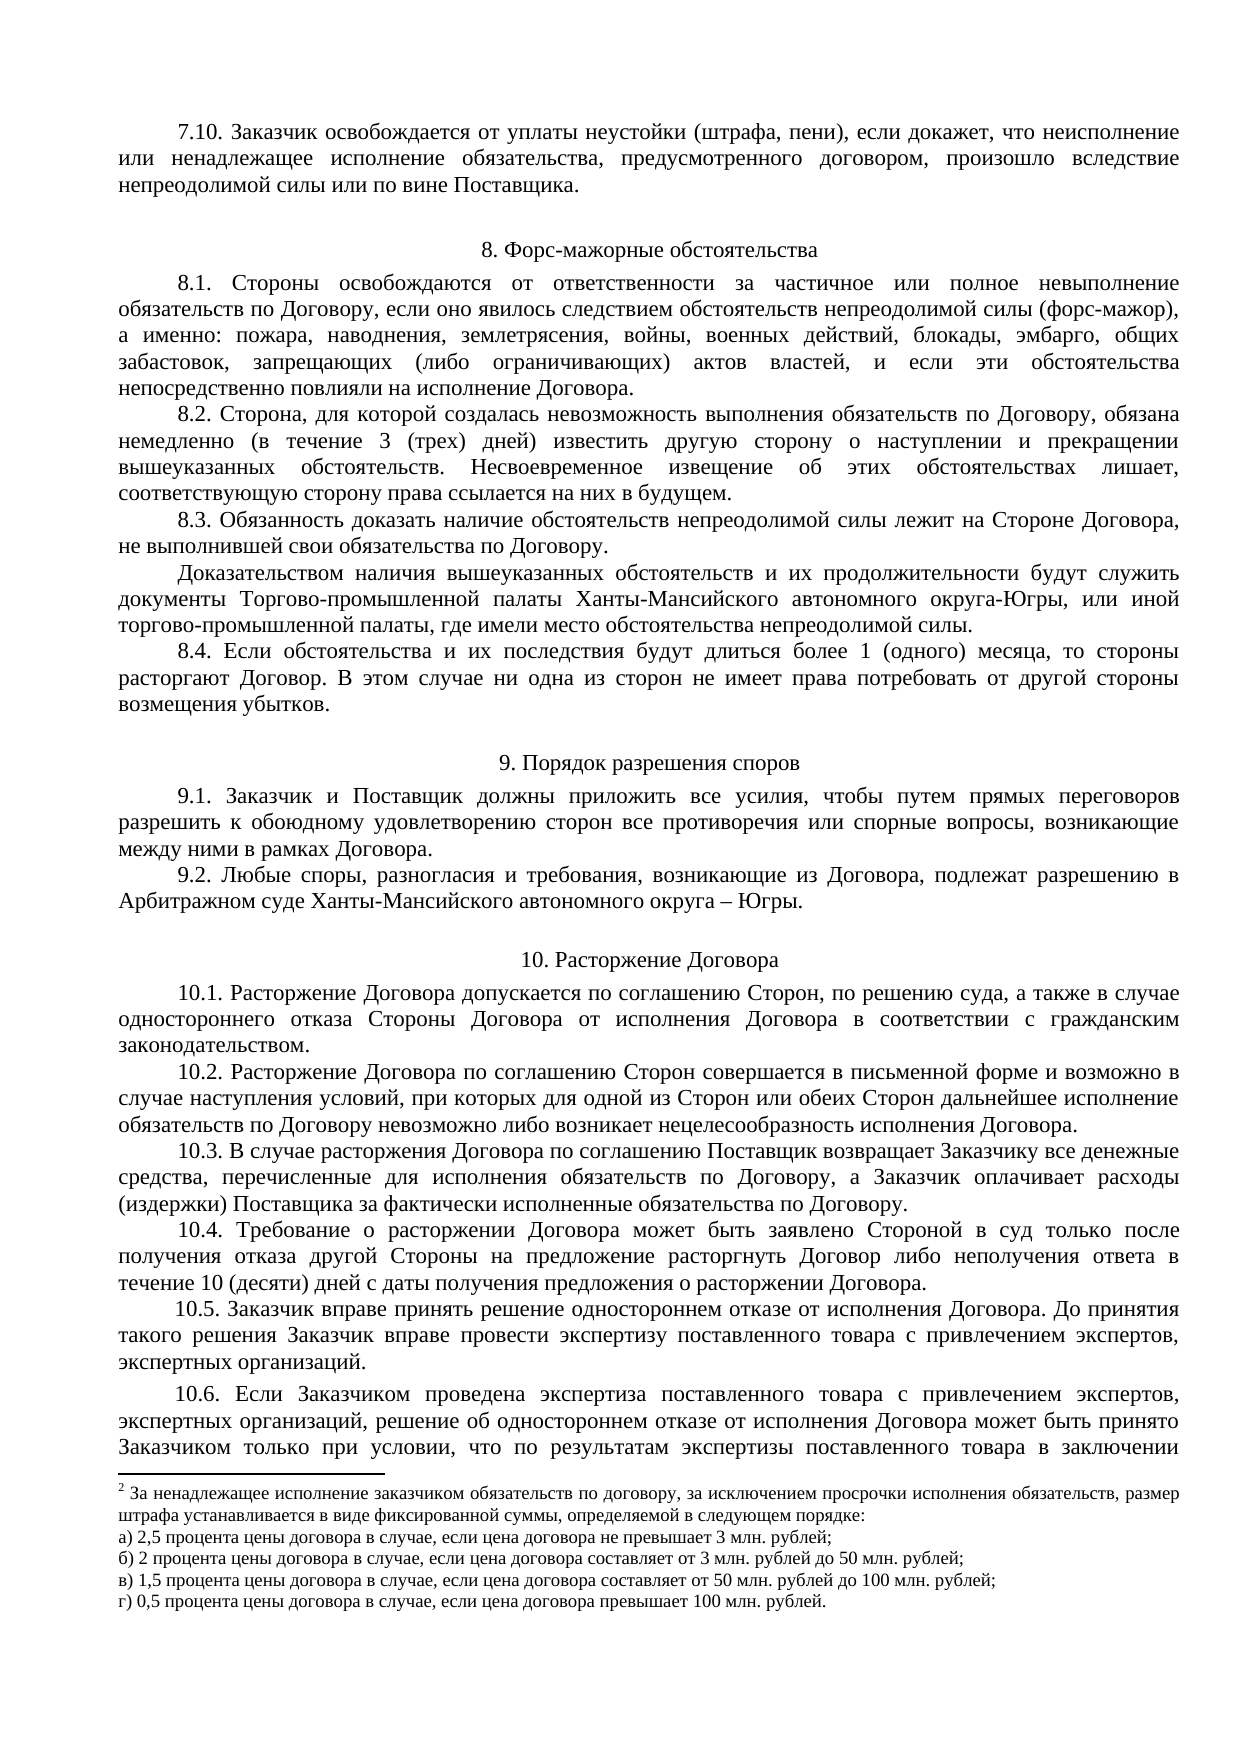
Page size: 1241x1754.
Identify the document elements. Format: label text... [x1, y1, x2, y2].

text 8.2. Сторона, для которой создалась невозможность выполнения обязательств по Договору, обязана немедленно (в течение 3 (трех) дней) известить другую сторону о наступлении и прекращении вышеуказанных обстоятельств. Несвоевременное извещение об этих обстоятельствах лишает, соответствующую сторону права ссылается на них в будущем. [118, 400, 1181, 506]
text 9.2. Любые споры, разногласия и требования, возникающие из Договора, подлежат разрешению в Арбитражном суде Ханты-Мансийского автономного округа – Югры. [118, 861, 1181, 914]
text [118, 1380, 1181, 1459]
text 9. Порядок разрешения споров [118, 749, 1181, 776]
text 10.2. Расторжение Договора по соглашению Сторон совершается в письменной форме и возможно в случае наступления условий, при которых для одной из Сторон или обеих Сторон дальнейшее исполнение обязательств по Договору невозможно либо возникает нецелесообразность исполнения Договора. [118, 1058, 1181, 1137]
text 8. Форс-мажорные обстоятельства [118, 236, 1181, 262]
text 8.1. Стороны освобождаются от ответственности за частичное или полное невыполнение обязательств по Договору, если оно явилось следствием обстоятельств непреодолимой силы (форс-мажор), а именно: пожара, наводнения, землетрясения, войны, военных действий, блокады, эмбарго, общих забастовок, запрещающих (либо ограничивающих) актов властей, и если эти обстоятельства непосредственно повлияли на исполнение Договора. [118, 269, 1181, 400]
text 8.3. Обязанность доказать наличие обстоятельств непреодолимой силы лежит на Стороне Договора, не выполнившей свои обязательства по Договору. [118, 506, 1181, 558]
text 7.10. Заказчик освобождается от уплаты неустойки (штрафа, пени), если докажет, что неисполнение или ненадлежащее исполнение обязательства, предусмотренного договором, произошло вследствие непреодолимой силы или по вине Поставщика. [118, 118, 1181, 197]
text 8.4. Если обстоятельства и их последствия будут длиться более 1 (одного) месяца, то стороны расторгают Договор. В этом случае ни одна из сторон не имеет права потребовать от другой стороны возмещения убытков. [118, 638, 1181, 717]
text Доказательством наличия вышеуказанных обстоятельств и их продолжительности будут служить документы Торгово-промышленной палаты Ханты-Мансийского автономного округа-Югры, или иной торгово-промышленной палаты, где имели место обстоятельства непреодолимой силы. [118, 558, 1181, 638]
text 10. Расторжение Договора [118, 946, 1181, 973]
text 9.1. Заказчик и Поставщик должны приложить все усилия, чтобы путем прямых переговоров разрешить к обоюдному удовлетворению сторон все противоречия или спорные вопросы, возникающие между ними в рамках Договора. [118, 782, 1181, 861]
text 10.3. В случае расторжения Договора по соглашению Поставщик возвращает Заказчику все денежные средства, перечисленные для исполнения обязательств по Договору, а Заказчик оплачивает расходы (издержки) Поставщика за фактически исполненные обязательства по Договору. [118, 1137, 1181, 1216]
text 10.4. Требование о расторжении Договора может быть заявлено Стороной в суд только после получения отказа другой Стороны на предложение расторгнуть Договор либо неполучения ответа в течение 10 (десяти) дней с даты получения предложения о расторжении Договора. [118, 1216, 1181, 1295]
text 10.1. Расторжение Договора допускается по соглашению Сторон, по решению суда, а также в случае одностороннего отказа Стороны Договора от исполнения Договора в соответствии с гражданским законодательством. [118, 979, 1181, 1058]
text 10.5. Заказчик вправе принять решение одностороннем отказе от исполнения Договора. До принятия такого решения Заказчик вправе провести экспертизу поставленного товара с привлечением экспертов, экспертных организаций. [118, 1295, 1181, 1374]
